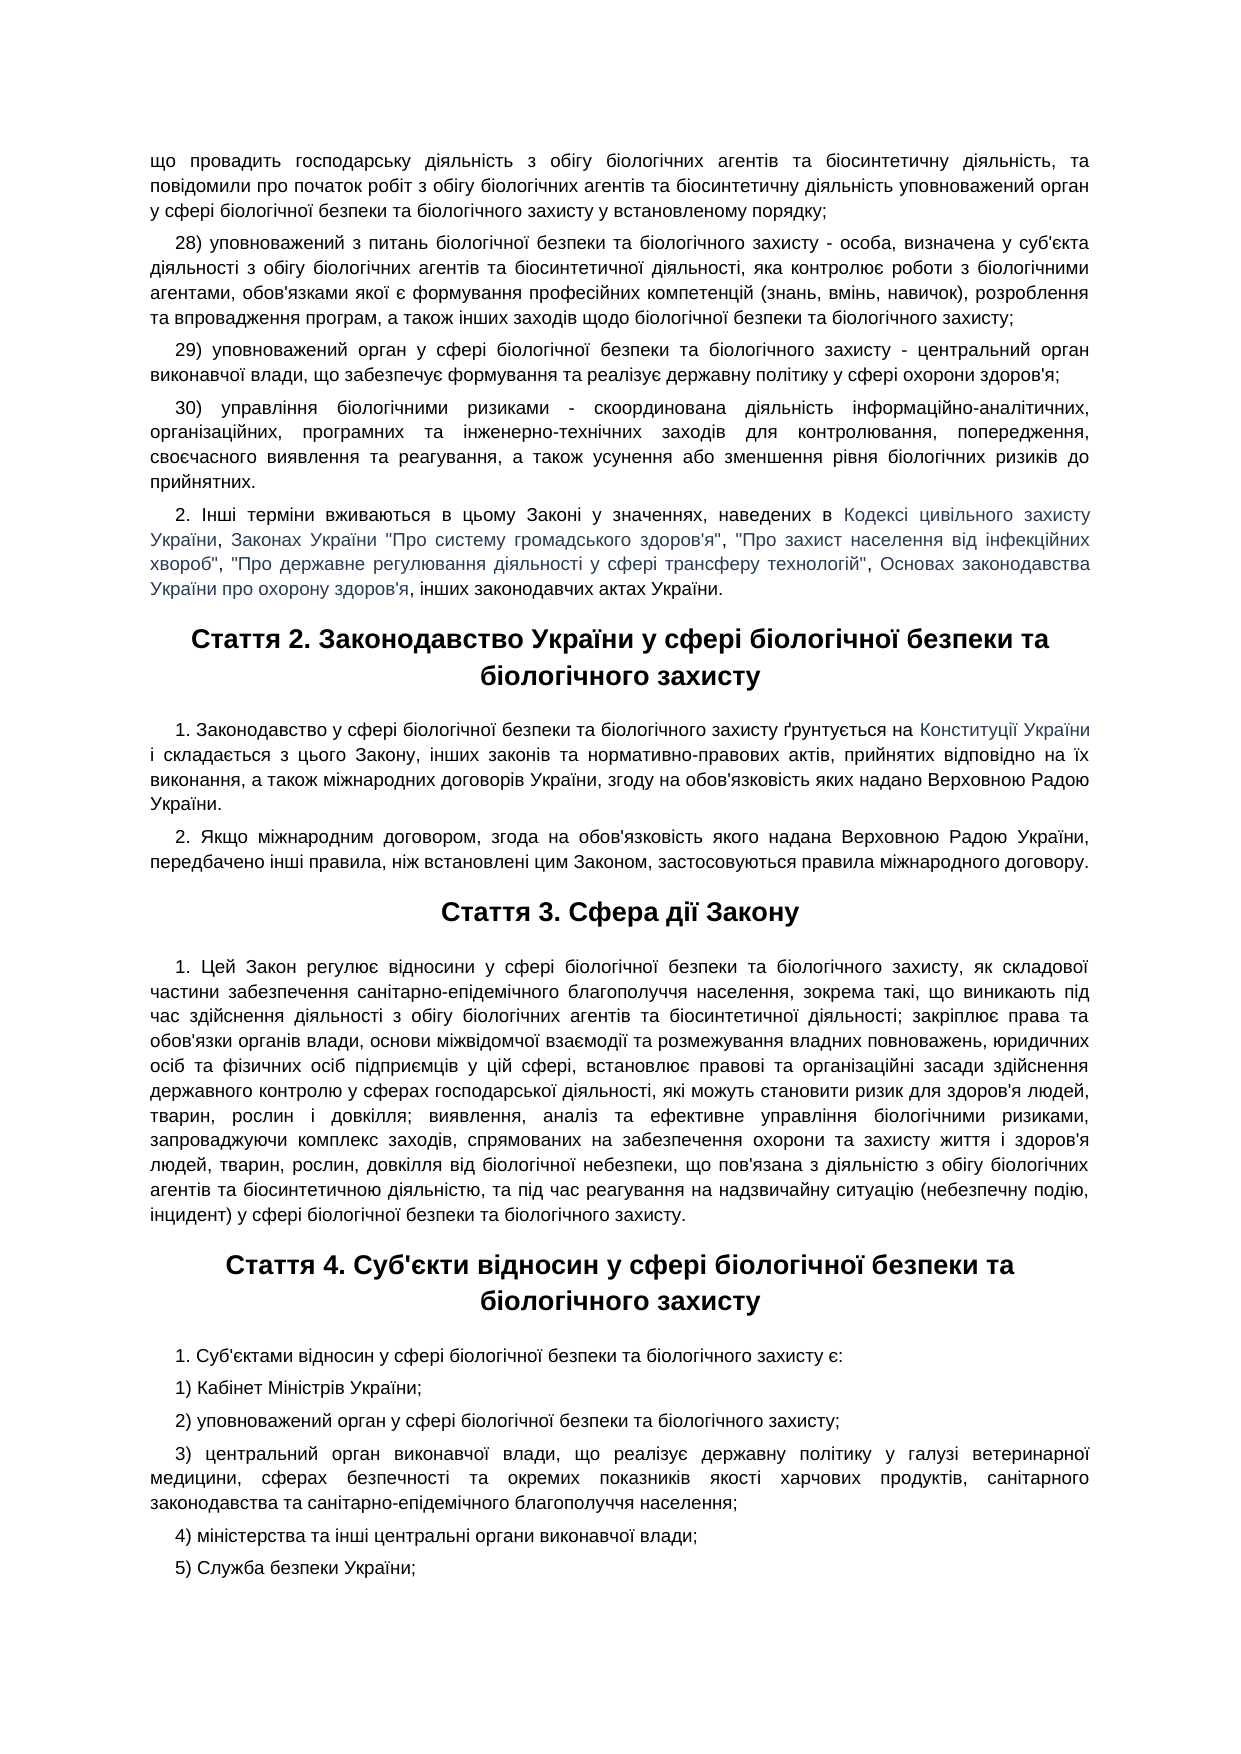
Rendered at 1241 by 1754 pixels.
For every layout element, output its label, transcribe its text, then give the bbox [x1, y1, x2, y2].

text 29) уповноважений орган у сфері біологічної безпеки та біологічного захисту - центральний орган виконавчої влади, що забезпечує формування та реалізує державну політику у сфері охорони здоров'я; [150, 339, 1090, 386]
subtitle Стаття 3. Сфера дії Закону [150, 896, 1090, 927]
text 2) уповноважений орган у сфері біологічної безпеки та біологічного захисту; [150, 1410, 1090, 1431]
subtitle Стаття 4. Суб'єкти відносин у сфері біологічної безпеки та біологічного захисту [150, 1249, 1090, 1316]
text 1. Цей Закон регулює відносини у сфері біологічної безпеки та біологічного захисту, як складової частини забезпечення санітарно-епідемічного благополуччя населення, зокрема такі, що виникають під час здійснення діяльності з обігу біологічних агентів та біосинтетичної діяльності; закріплює права та обов'язки органів влади, основи міжвідомчої взаємодії та розмежування владних повноважень, юридичних осіб та фізичних осіб підприємців у цій сфері, встановлює правові та організаційні засади здійснення державного контролю у сферах господарської діяльності, які можуть становити ризик для здоров'я людей, тварин, рослин і довкілля; виявлення, аналіз та ефективне управління біологічними ризиками, запроваджуючи комплекс заходів, спрямованих на забезпечення охорони та захисту життя і здоров'я людей, тварин, рослин, довкілля від біологічної небезпеки, що пов'язана з діяльністю з обігу біологічних агентів та біосинтетичною діяльністю, та під час реагування на надзвичайну ситуацію (небезпечну подію, інцидент) у сфері біологічної безпеки та біологічного захисту. [150, 956, 1090, 1225]
text 28) уповноважений з питань біологічної безпеки та біологічного захисту - особа, визначена у суб'єкта діяльності з обігу біологічних агентів та біосинтетичної діяльності, яка контролює роботи з біологічними агентами, обов'язками якої є формування професійних компетенцій (знань, вмінь, навичок), розроблення та впровадження програм, а також інших заходів щодо біологічної безпеки та біологічного захисту; [150, 232, 1090, 328]
text 1. Суб'єктами відносин у сфері біологічної безпеки та біологічного захисту є: [150, 1344, 1090, 1366]
text 1. Законодавство у сфері біологічної безпеки та біологічного захисту ґрунтується на Конституції України і складається з цього Закону, інших законів та нормативно-правових актів, прийнятих відповідно на їх виконання, а також міжнародних договорів України, згоду на обов'язковість яких надано Верховною Радою України. [150, 719, 1090, 815]
text 4) міністерства та інші центральні органи виконавчої влади; [150, 1524, 1090, 1546]
text 2. Якщо міжнародним договором, згода на обов'язковість якого надана Верховною Радою України, передбачено інші правила, ніж встановлені цим Законом, застосовуються правила міжнародного договору. [150, 826, 1090, 872]
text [150, 150, 1090, 221]
text 30) управління біологічними ризиками - скоординована діяльність інформаційно-аналітичних, організаційних, програмних та інженерно-технічних заходів для контролювання, попередження, своєчасного виявлення та реагування, а також усунення або зменшення рівня біологічних ризиків до прийнятних. [150, 397, 1090, 492]
text 3) центральний орган виконавчої влади, що реалізує державну політику у галузі ветеринарної медицини, сферах безпечності та окремих показників якості харчових продуктів, санітарного законодавства та санітарно-епідемічного благополуччя населення; [150, 1442, 1090, 1513]
text 2. Інші терміни вживаються в цьому Законі у значеннях, наведених в Кодексі цивільного захисту України, Законах України "Про систему громадського здоров'я", "Про захист населення від інфекційних хвороб", "Про державне регулювання діяльності у сфері трансферу технологій", Основах законодавства України про охорону здоров'я, інших законодавчих актах України. [150, 503, 1090, 599]
text 1) Кабінет Міністрів України; [150, 1377, 1090, 1399]
subtitle Стаття 2. Законодавство України у сфері біологічної безпеки та біологічного захисту [150, 623, 1090, 691]
text 5) Служба безпеки України; [150, 1557, 1090, 1579]
